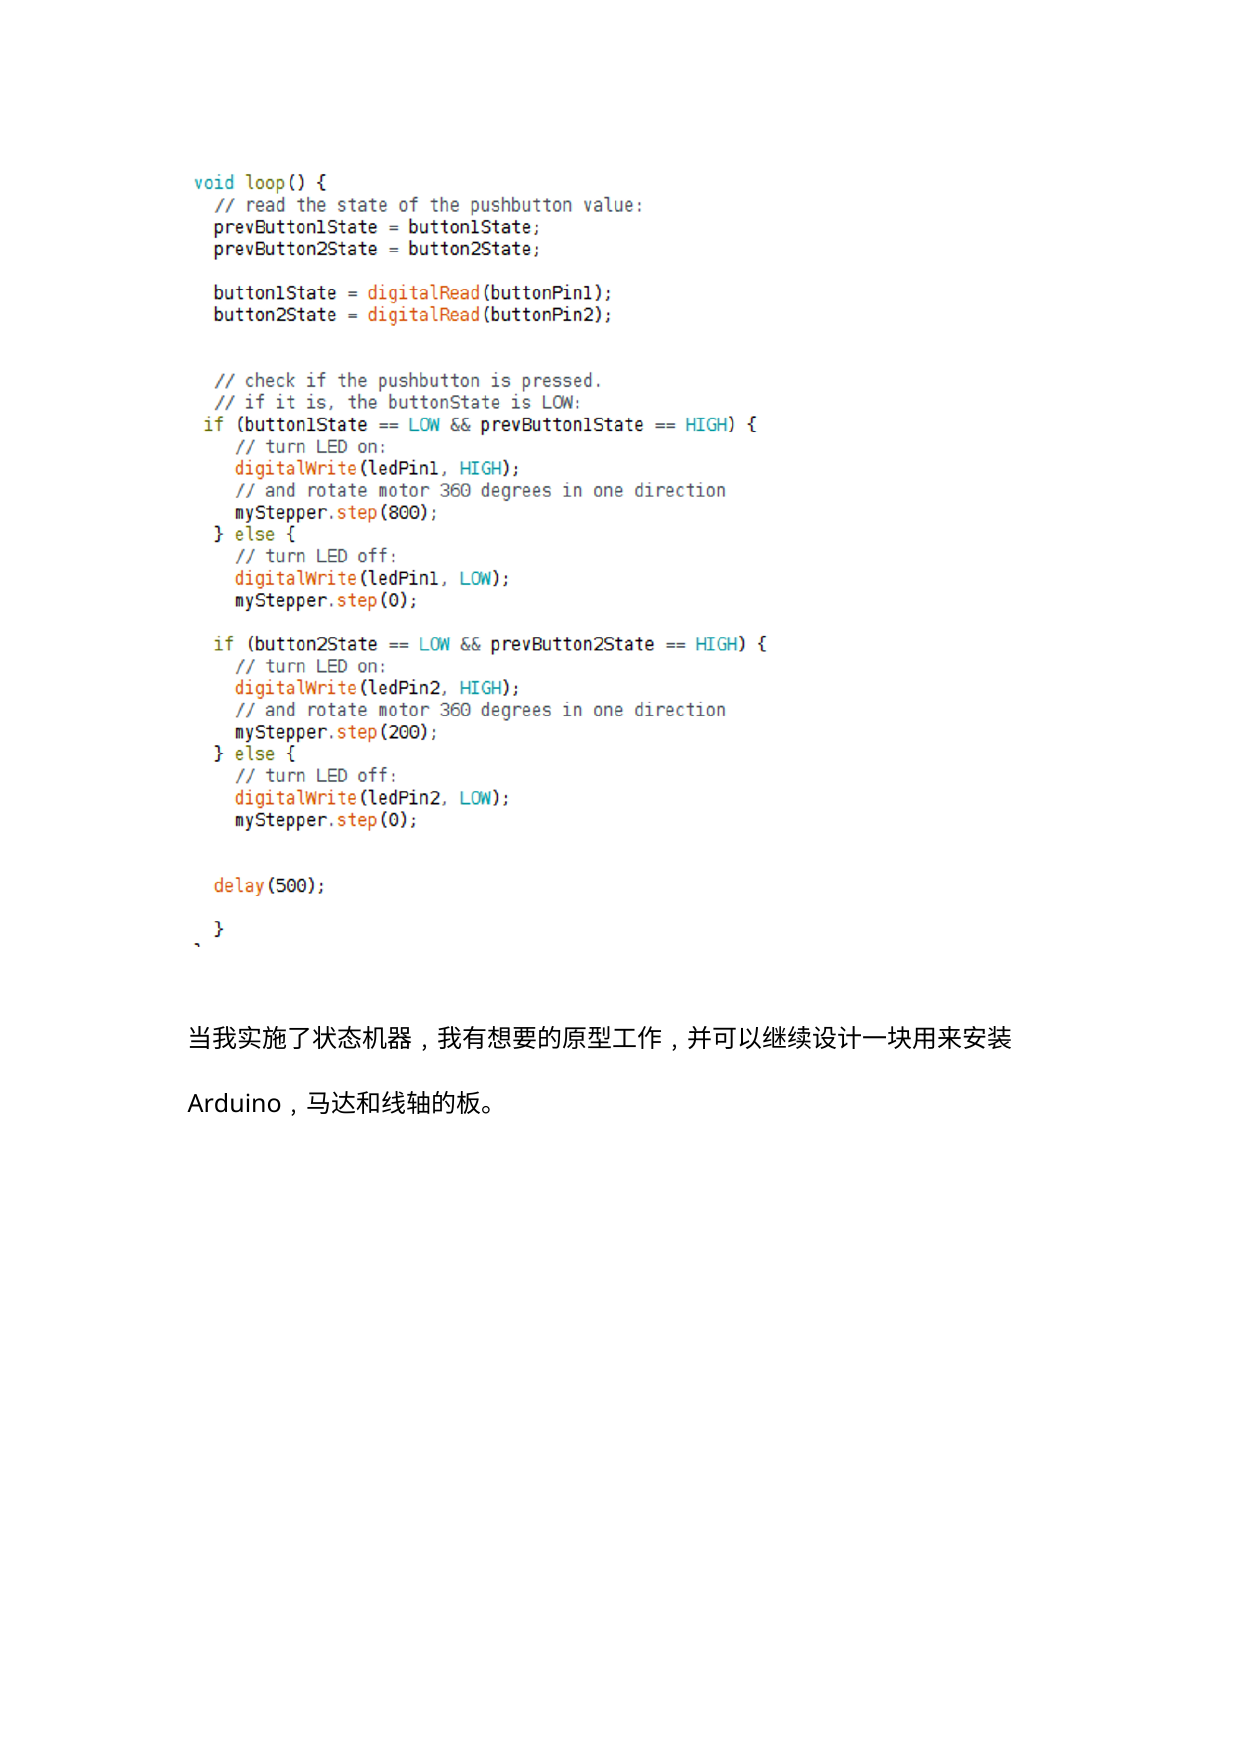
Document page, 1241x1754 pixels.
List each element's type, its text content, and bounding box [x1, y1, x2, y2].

picture [187, 162, 837, 947]
text 当我实施了状态机器﹐我有想要的原型工作﹐并可以继续设计一块用来安装Arduino﹐马达和线轴的板。 [187, 1004, 1053, 1134]
